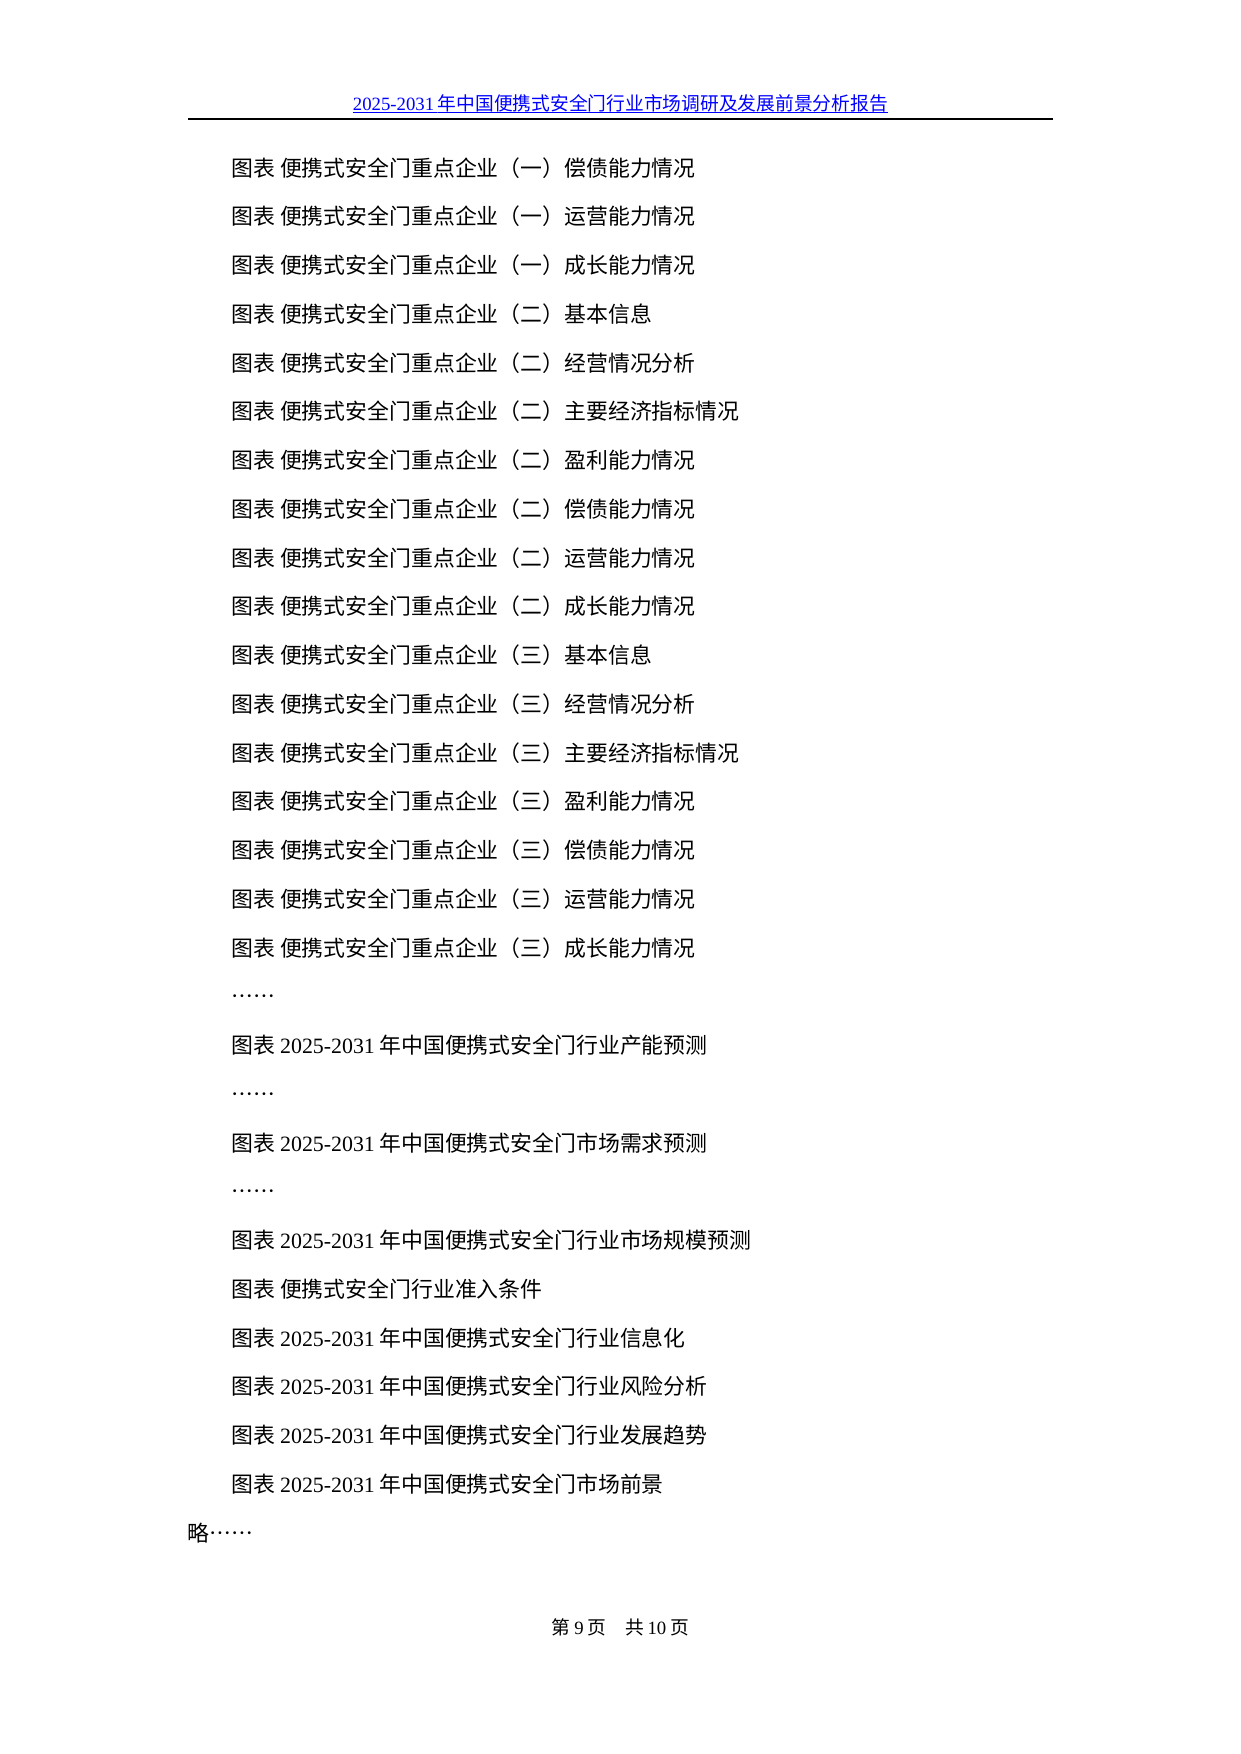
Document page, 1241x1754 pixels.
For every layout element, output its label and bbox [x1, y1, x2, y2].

text [187, 150, 1053, 1548]
